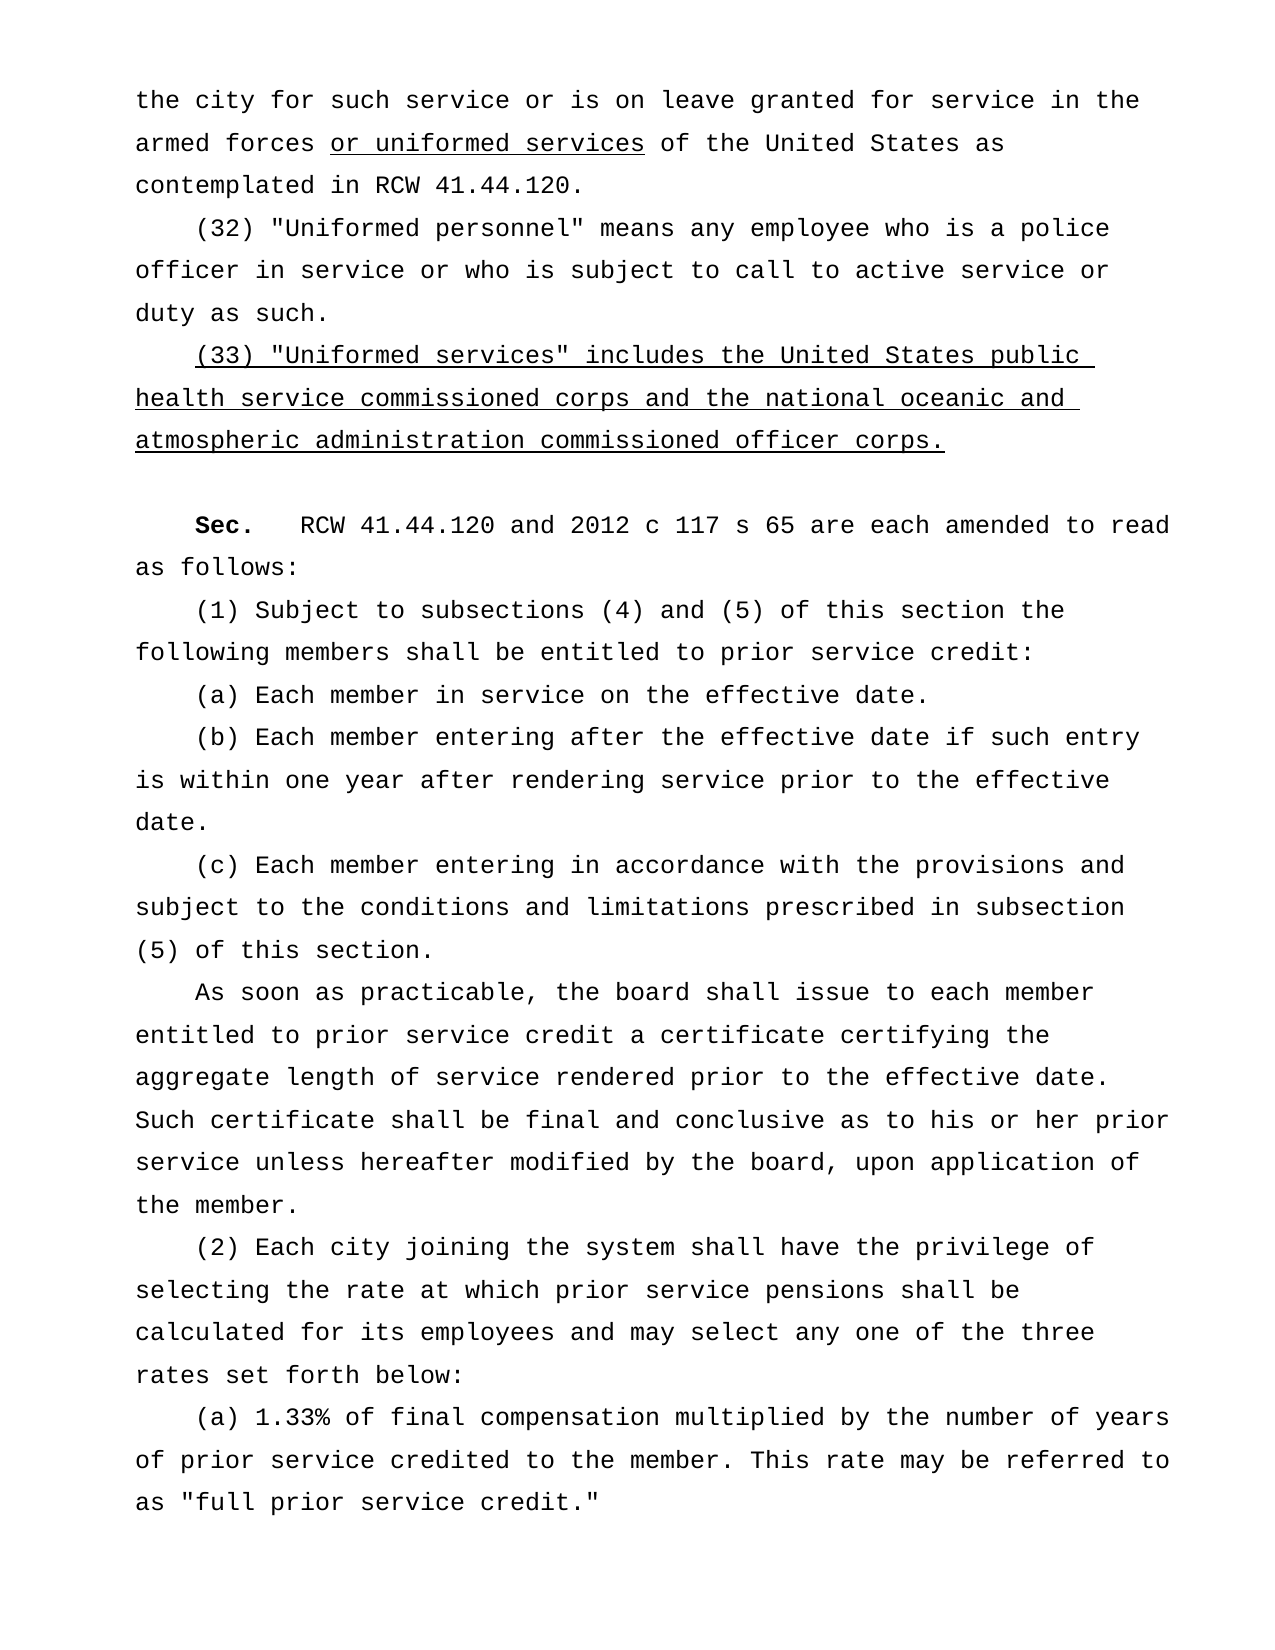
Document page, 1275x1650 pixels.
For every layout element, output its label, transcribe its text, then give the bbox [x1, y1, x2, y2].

text (a) 1.33% of final compensation multiplied by the number of years of prior service credited to the member. This rate may be referred to as "full prior service credit." [135, 1392, 1170, 1519]
text As soon as practicable, the board shall issue to each member entitled to prior service credit a certificate certifying the aggregate length of service rendered prior to the effective date. Such certificate shall be final and conclusive as to his or her prior service unless hereafter modified by the board, upon application of the member. [135, 967, 1170, 1222]
text (2) Each city joining the system shall have the privilege of selecting the rate at which prior service pensions shall be calculated for its employees and may select any one of the three rates set forth below: [135, 1222, 1170, 1392]
text (32) "Uniformed personnel" means any employee who is a police officer in service or who is subject to call to active service or duty as such. [135, 202, 1170, 330]
text (a) Each member in service on the effective date. [135, 669, 1170, 712]
text Sec. RCW 41.44.120 and 2012 c 117 s 65 are each amended to read as follows: [135, 499, 1170, 584]
text (1) Subject to subsections (4) and (5) of this section the following members shall be entitled to prior service credit: [135, 584, 1170, 669]
text (c) Each member entering in accordance with the provisions and subject to the conditions and limitations prescribed in subsection (5) of this section. [135, 839, 1170, 967]
text (b) Each member entering after the effective date if such entry is within one year after rendering service prior to the effective date. [135, 712, 1170, 839]
text (33) "Uniformed services" includes the United States public health service commissioned corps and the national oceanic and atmospheric administration commissioned officer corps. [135, 330, 1170, 457]
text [135, 75, 1170, 202]
